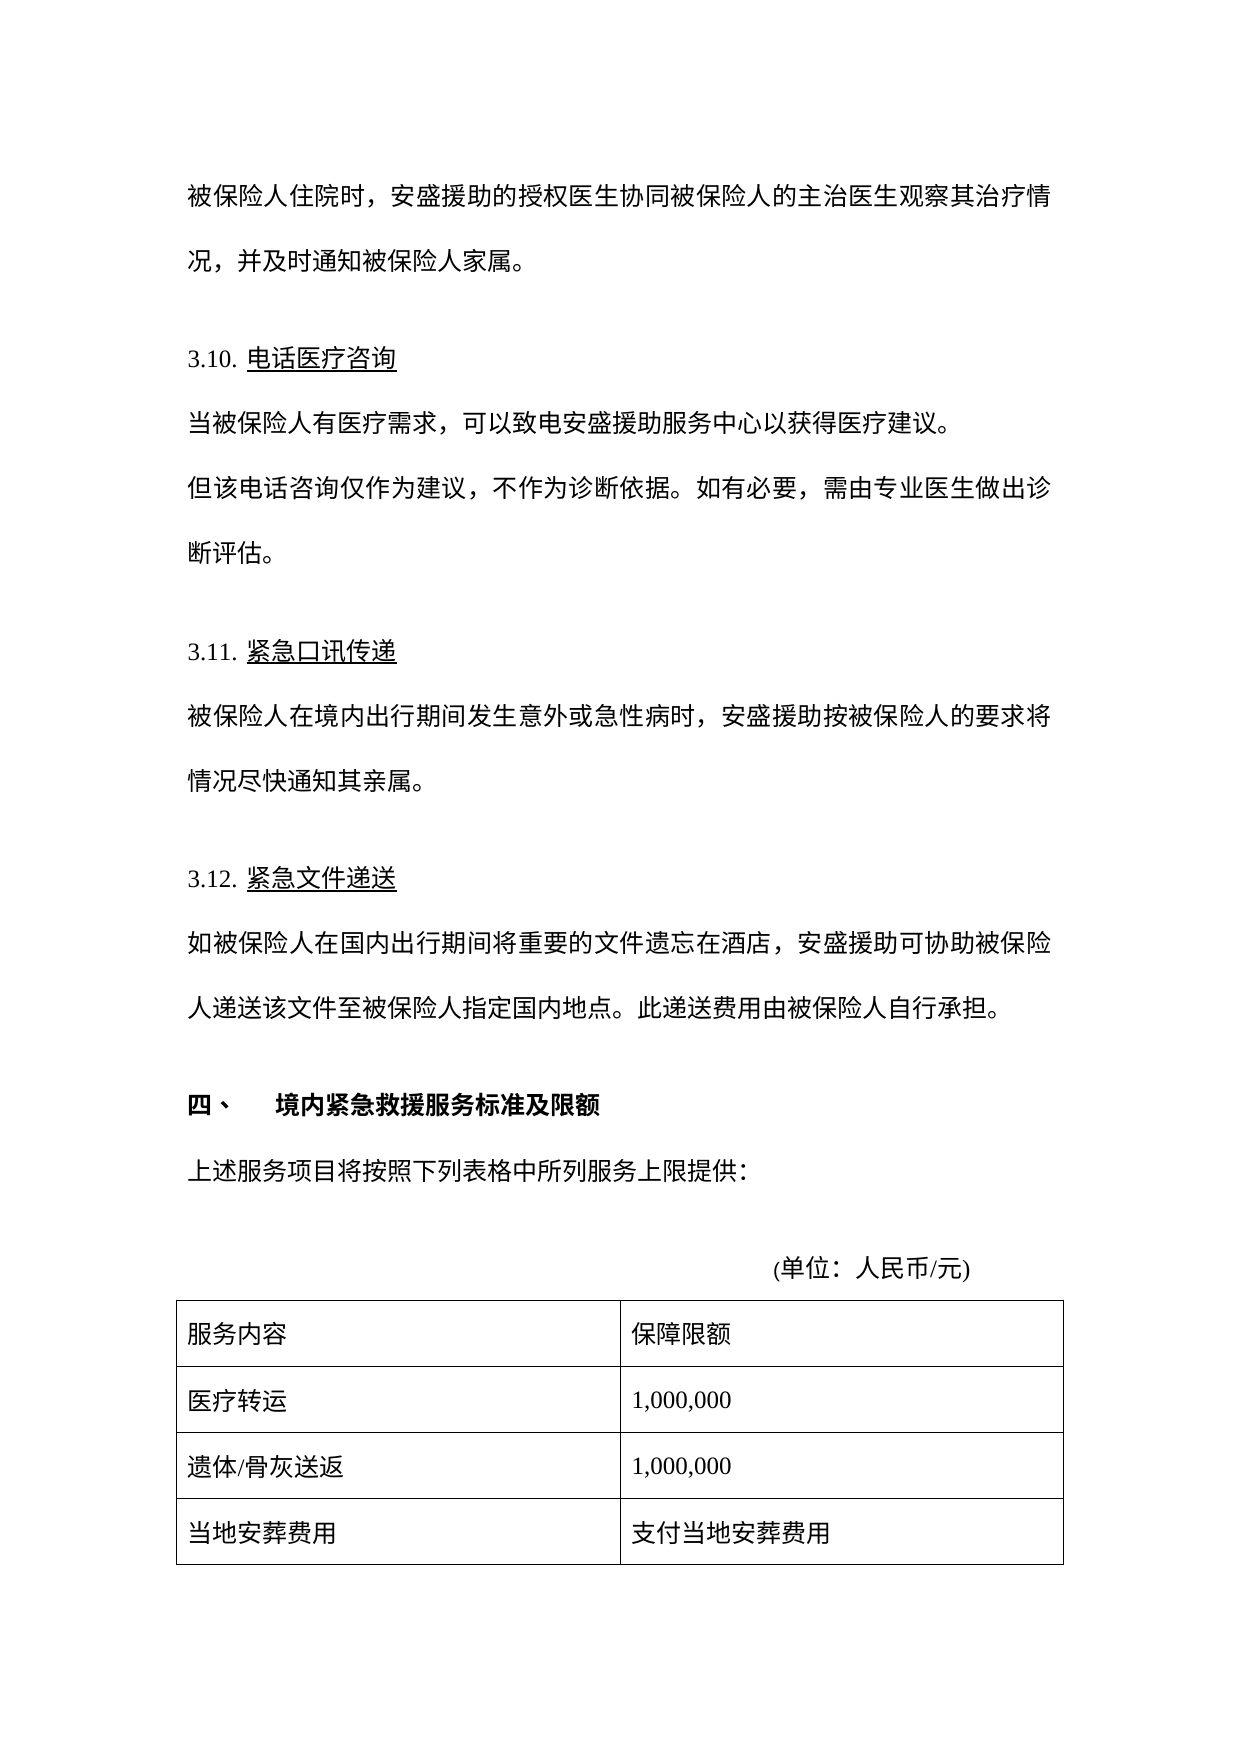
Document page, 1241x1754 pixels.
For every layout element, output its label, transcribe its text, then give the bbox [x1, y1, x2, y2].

list 境内紧急救援服务标准及限额 [187, 1072, 1053, 1137]
table_header 保障限额 [621, 1301, 1063, 1366]
list 紧急文件递送 [187, 844, 1053, 909]
list 电话医疗咨询 [187, 324, 1053, 389]
text 被保险人住院时，安盛援助的授权医生协同被保险人的主治医生观察其治疗情况，并及时通知被保险人家属。 [187, 162, 1053, 292]
list 紧急口讯传递 [187, 617, 1053, 682]
text 如被保险人在国内出行期间将重要的文件遗忘在酒店，安盛援助可协助被保险人递送该文件至被保险人指定国内地点。此递送费用由被保险人自行承担。 [187, 909, 1053, 1039]
table_cell 1,000,000 [621, 1433, 1063, 1498]
list (单位：人民币/元) [231, 1234, 1053, 1299]
text 上述服务项目将按照下列表格中所列服务上限提供： [187, 1137, 1053, 1202]
table_cell 支付当地安葬费用 [621, 1499, 1063, 1564]
table_cell 遗体/骨灰送返 [177, 1433, 620, 1498]
table_cell 当地安葬费用 [177, 1499, 620, 1564]
table_header 服务内容 [177, 1301, 620, 1366]
table_cell 医疗转运 [177, 1367, 620, 1432]
text 当被保险人有医疗需求，可以致电安盛援助服务中心以获得医疗建议。 [187, 389, 1053, 454]
text 但该电话咨询仅作为建议，不作为诊断依据。如有必要，需由专业医生做出诊断评估。 [187, 454, 1053, 584]
text 被保险人在境内出行期间发生意外或急性病时，安盛援助按被保险人的要求将情况尽快通知其亲属。 [187, 682, 1053, 812]
table_cell 1,000,000 [621, 1367, 1063, 1432]
